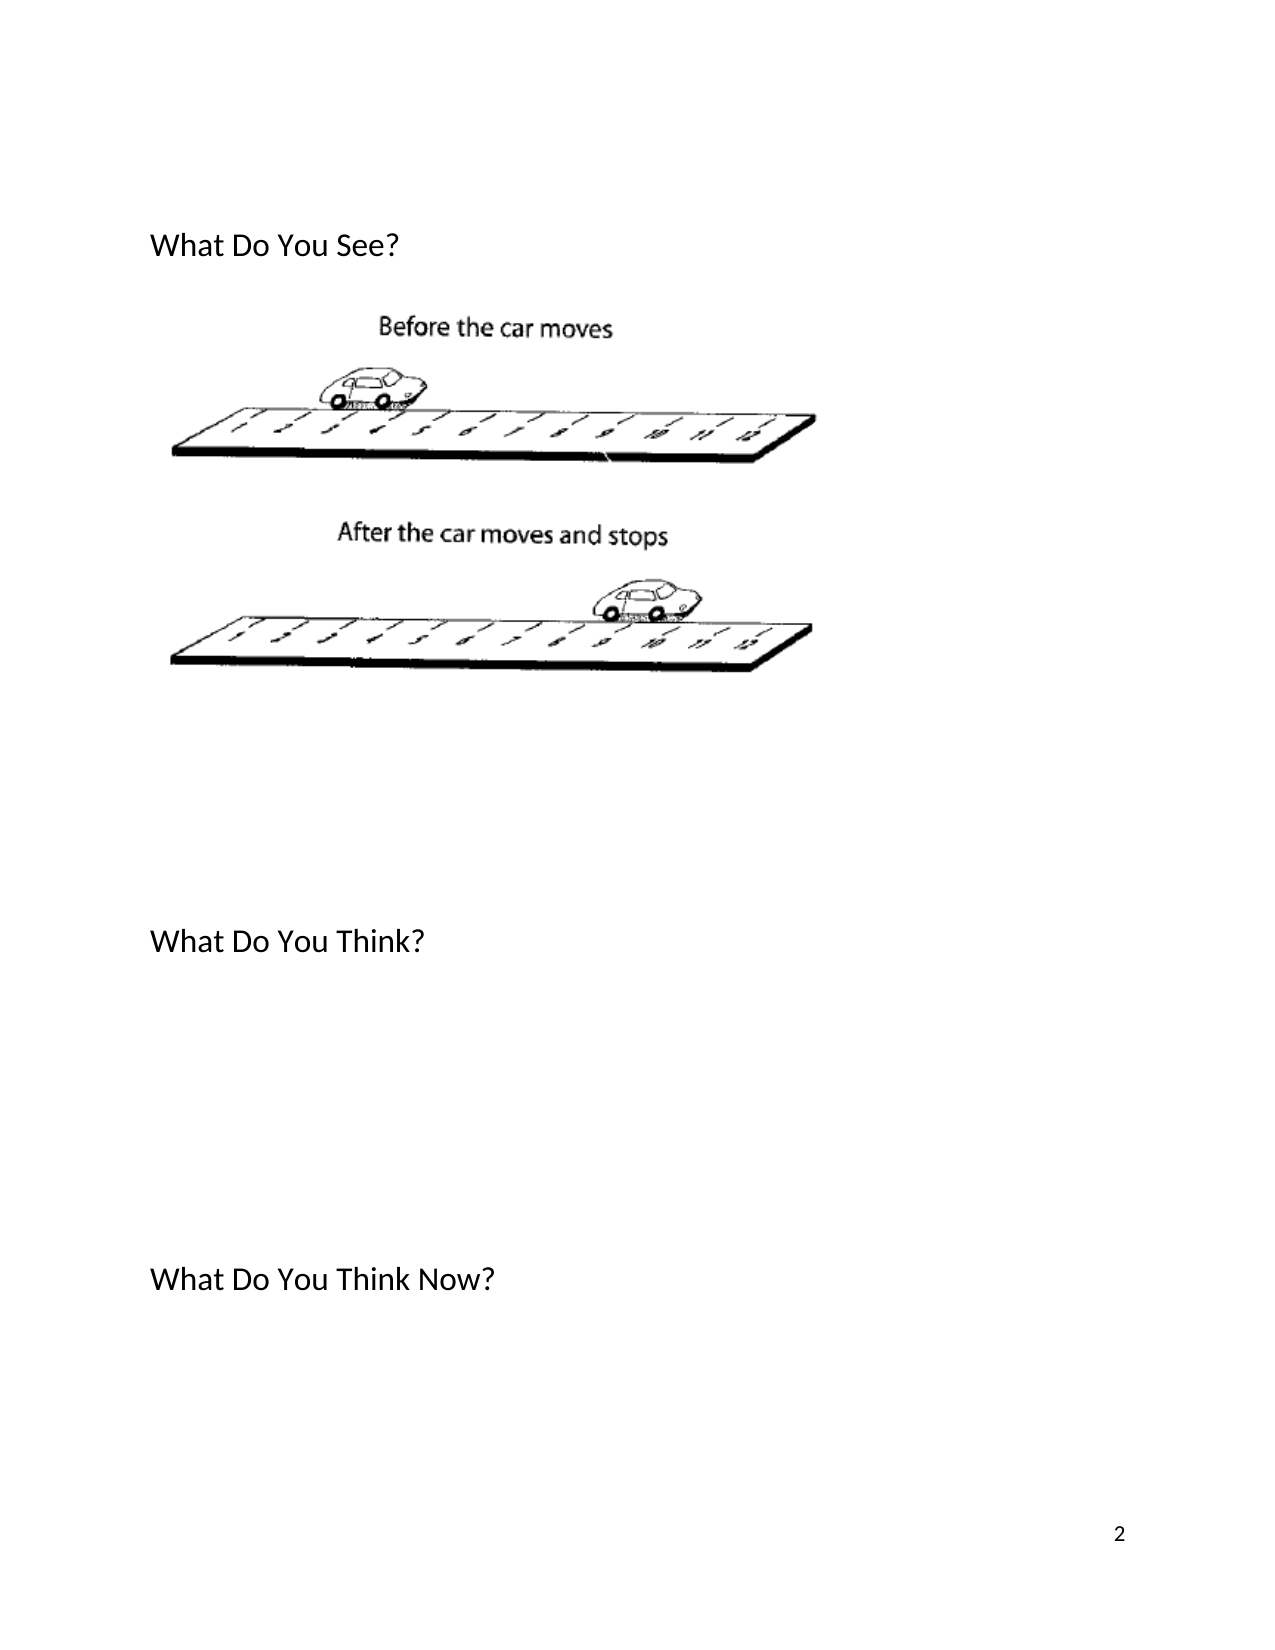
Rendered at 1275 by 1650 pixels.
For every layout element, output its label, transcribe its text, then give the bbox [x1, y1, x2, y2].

text What Do You Think Now? [150, 1258, 1125, 1299]
text What Do You Think? [150, 920, 1125, 961]
picture [150, 291, 833, 693]
text What Do You See? [150, 223, 1125, 264]
